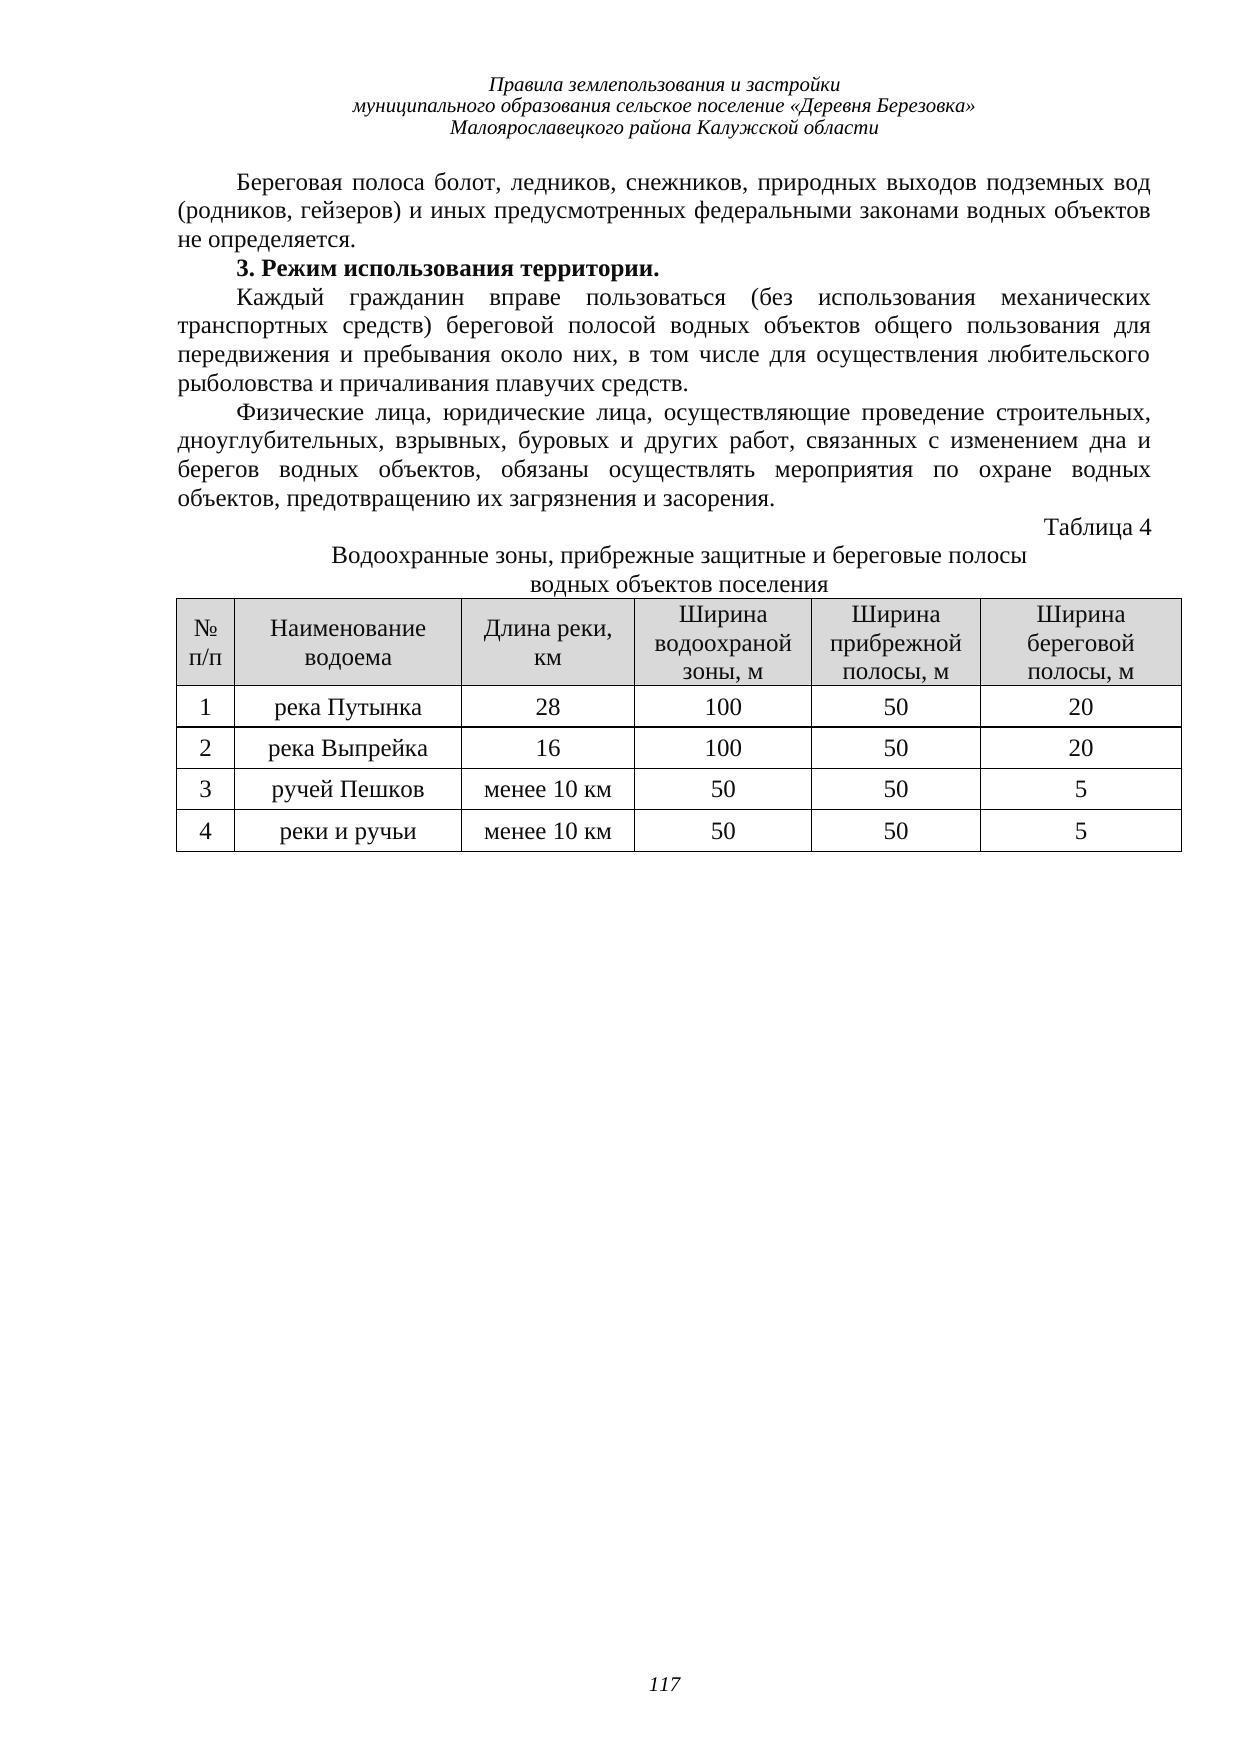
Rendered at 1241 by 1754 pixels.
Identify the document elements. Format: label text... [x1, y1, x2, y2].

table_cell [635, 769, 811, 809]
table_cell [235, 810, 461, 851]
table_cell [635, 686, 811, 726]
text Береговая полоса болот, ледников, снежников, природных выходов подземных вод (родников, гейзеров) и иных предусмотренных федеральными законами водных объектов не определяется. [177, 167, 1152, 253]
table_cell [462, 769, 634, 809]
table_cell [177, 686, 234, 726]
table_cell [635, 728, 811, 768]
text Каждый гражданин вправе пользоваться (без использования механических транспортных средств) береговой полосой водных объектов общего пользования для передвижения и пребывания около них, в том числе для осуществления любительского рыболовства и причаливания плавучих средств. [177, 282, 1152, 397]
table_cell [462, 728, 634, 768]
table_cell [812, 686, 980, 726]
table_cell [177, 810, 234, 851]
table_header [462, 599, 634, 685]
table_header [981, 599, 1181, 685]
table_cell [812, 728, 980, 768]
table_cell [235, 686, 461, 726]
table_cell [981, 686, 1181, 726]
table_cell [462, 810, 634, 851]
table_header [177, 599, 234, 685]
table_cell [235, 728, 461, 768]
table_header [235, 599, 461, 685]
text Водоохранные зоны, прибрежные защитные и береговые полосы водных объектов поселения [295, 540, 1063, 598]
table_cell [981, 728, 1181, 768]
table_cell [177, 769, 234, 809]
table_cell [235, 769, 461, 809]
text 3. Режим использования территории. [177, 253, 1152, 282]
text Физические лица, юридические лица, осуществляющие проведение строительных, дноуглубительных, взрывных, буровых и других работ, связанных с изменением дна и берегов водных объектов, обязаны осуществлять мероприятия по охране водных объектов, предотвращению их загрязнения и засорения. [177, 397, 1152, 512]
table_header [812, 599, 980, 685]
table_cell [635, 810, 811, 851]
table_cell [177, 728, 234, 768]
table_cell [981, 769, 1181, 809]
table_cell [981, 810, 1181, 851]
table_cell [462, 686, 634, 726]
text Таблица 4 [177, 512, 1152, 540]
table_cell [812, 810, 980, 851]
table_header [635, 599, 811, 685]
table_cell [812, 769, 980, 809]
